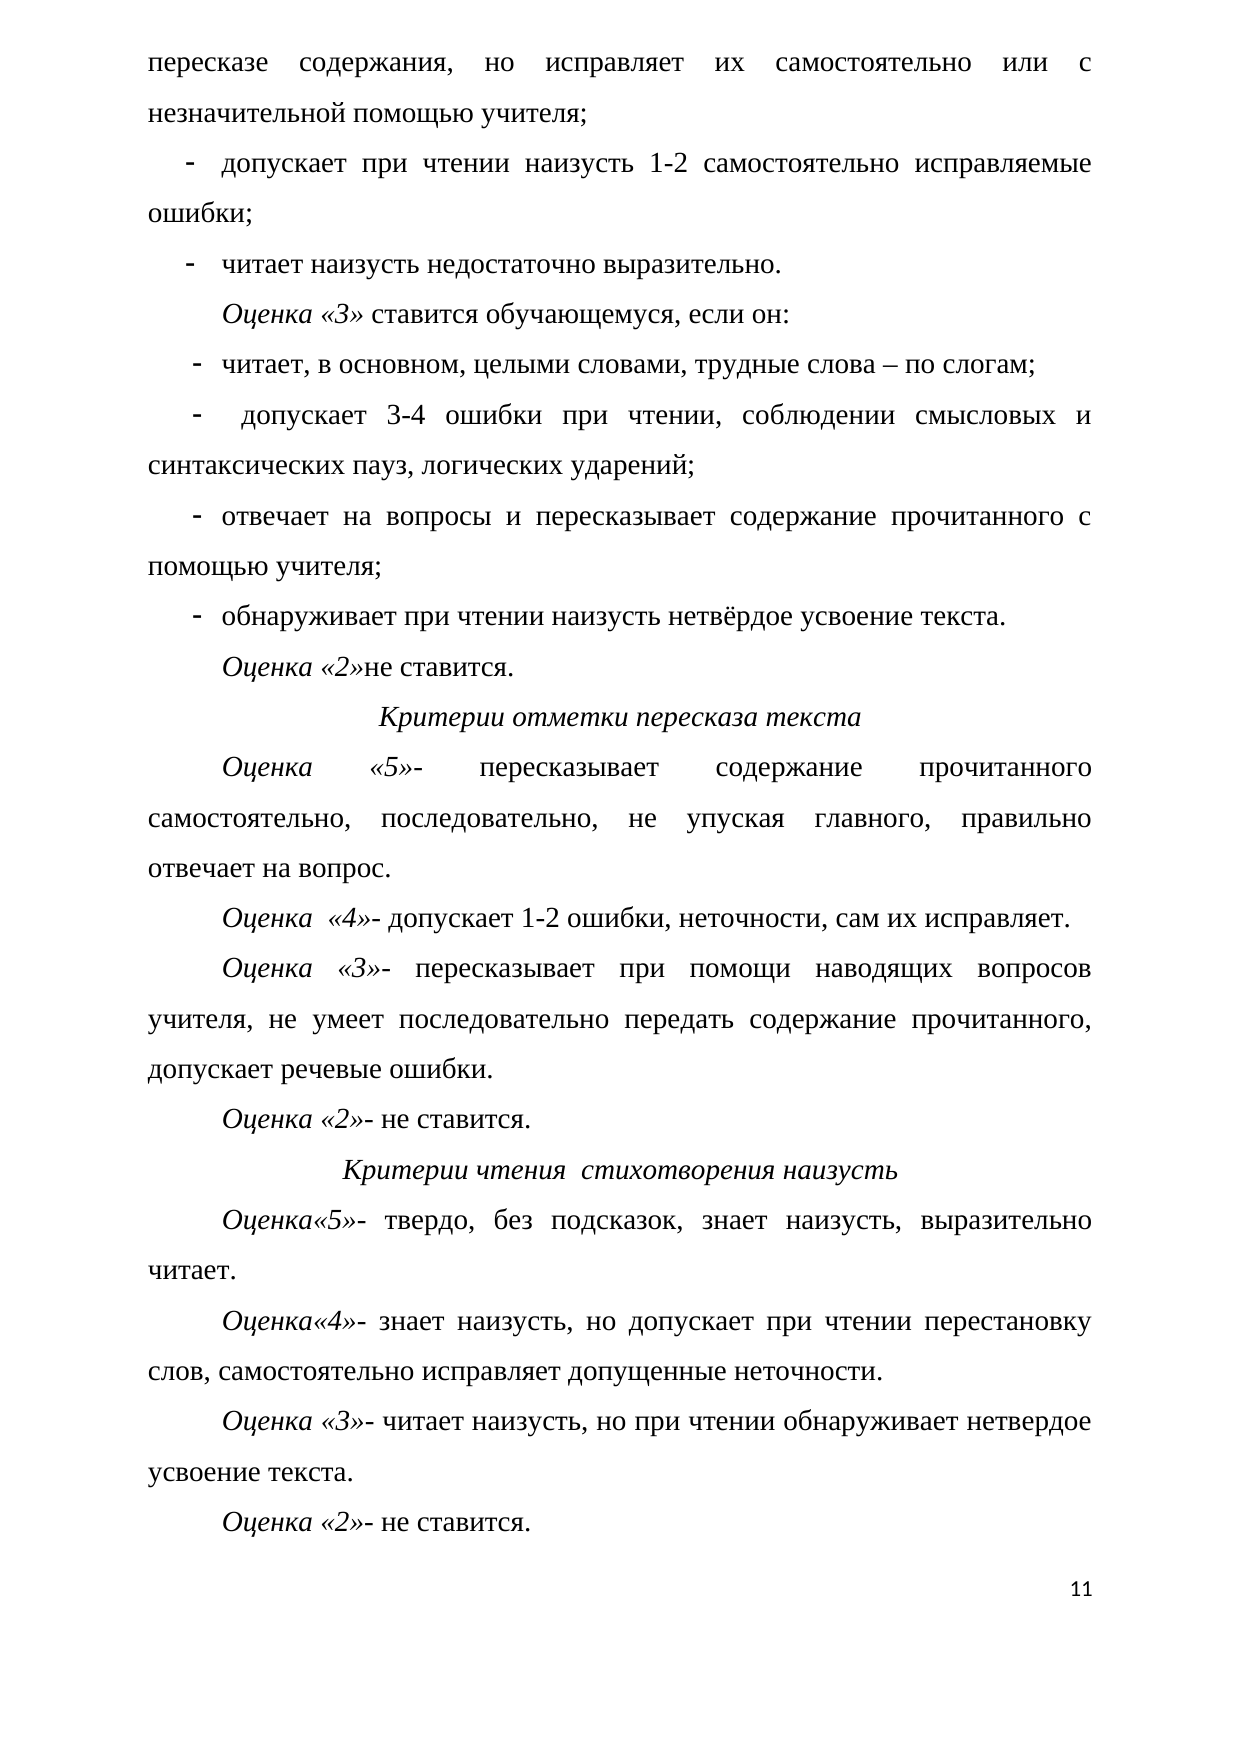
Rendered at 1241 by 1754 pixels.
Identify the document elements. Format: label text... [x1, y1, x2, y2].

text Критерии отметки пересказа текста [148, 699, 1092, 733]
text Оценка «5»- пересказывает содержание прочитанного самостоятельно, последовательно, не упуская главного, правильно отвечает на вопрос. [148, 749, 1092, 883]
text Оценка «2»- не ставится. [148, 1102, 1092, 1135]
list допускает при чтении наизусть 1-2 самостоятельно исправляемые ошибки; [148, 145, 1092, 229]
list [148, 44, 1092, 128]
text Оценка«4»- знает наизусть, но допускает при чтении перестановку слов, самостоятельно исправляет допущенные неточности. [148, 1303, 1092, 1387]
text Оценка«5»- твердо, без подсказок, знает наизусть, выразительно читает. [148, 1202, 1092, 1286]
list отвечает на вопросы и пересказывает содержание прочитанного с помощью учителя; [148, 498, 1092, 582]
text Оценка «2»- не ставится. [148, 1504, 1092, 1538]
list читает, в основном, целыми словами, трудные слова – по слогам; [148, 346, 1092, 380]
text Оценка «3»- пересказывает при помощи наводящих вопросов учителя, не умеет последовательно передать содержание прочитанного, допускает речевые ошибки. [148, 951, 1092, 1085]
list обнаруживает при чтении наизусть нетвёрдое усвоение текста. [148, 598, 1092, 632]
list допускает 3-4 ошибки при чтении, соблюдении смысловых и синтаксических пауз, логических ударений; [148, 397, 1092, 481]
text Оценка «4»- допускает 1-2 ошибки, неточности, сам их исправляет. [148, 900, 1092, 934]
text Оценка «3»- читает наизусть, но при чтении обнаруживает нетвердое усвоение текста. [148, 1403, 1092, 1487]
text Оценка «3» ставится обучающемуся, если он: [148, 296, 1092, 330]
text Критерии чтения стихотворения наизусть [148, 1152, 1092, 1185]
list читает наизусть недостаточно выразительно. [148, 246, 1092, 279]
text Оценка «2»не ставится. [148, 649, 1092, 682]
